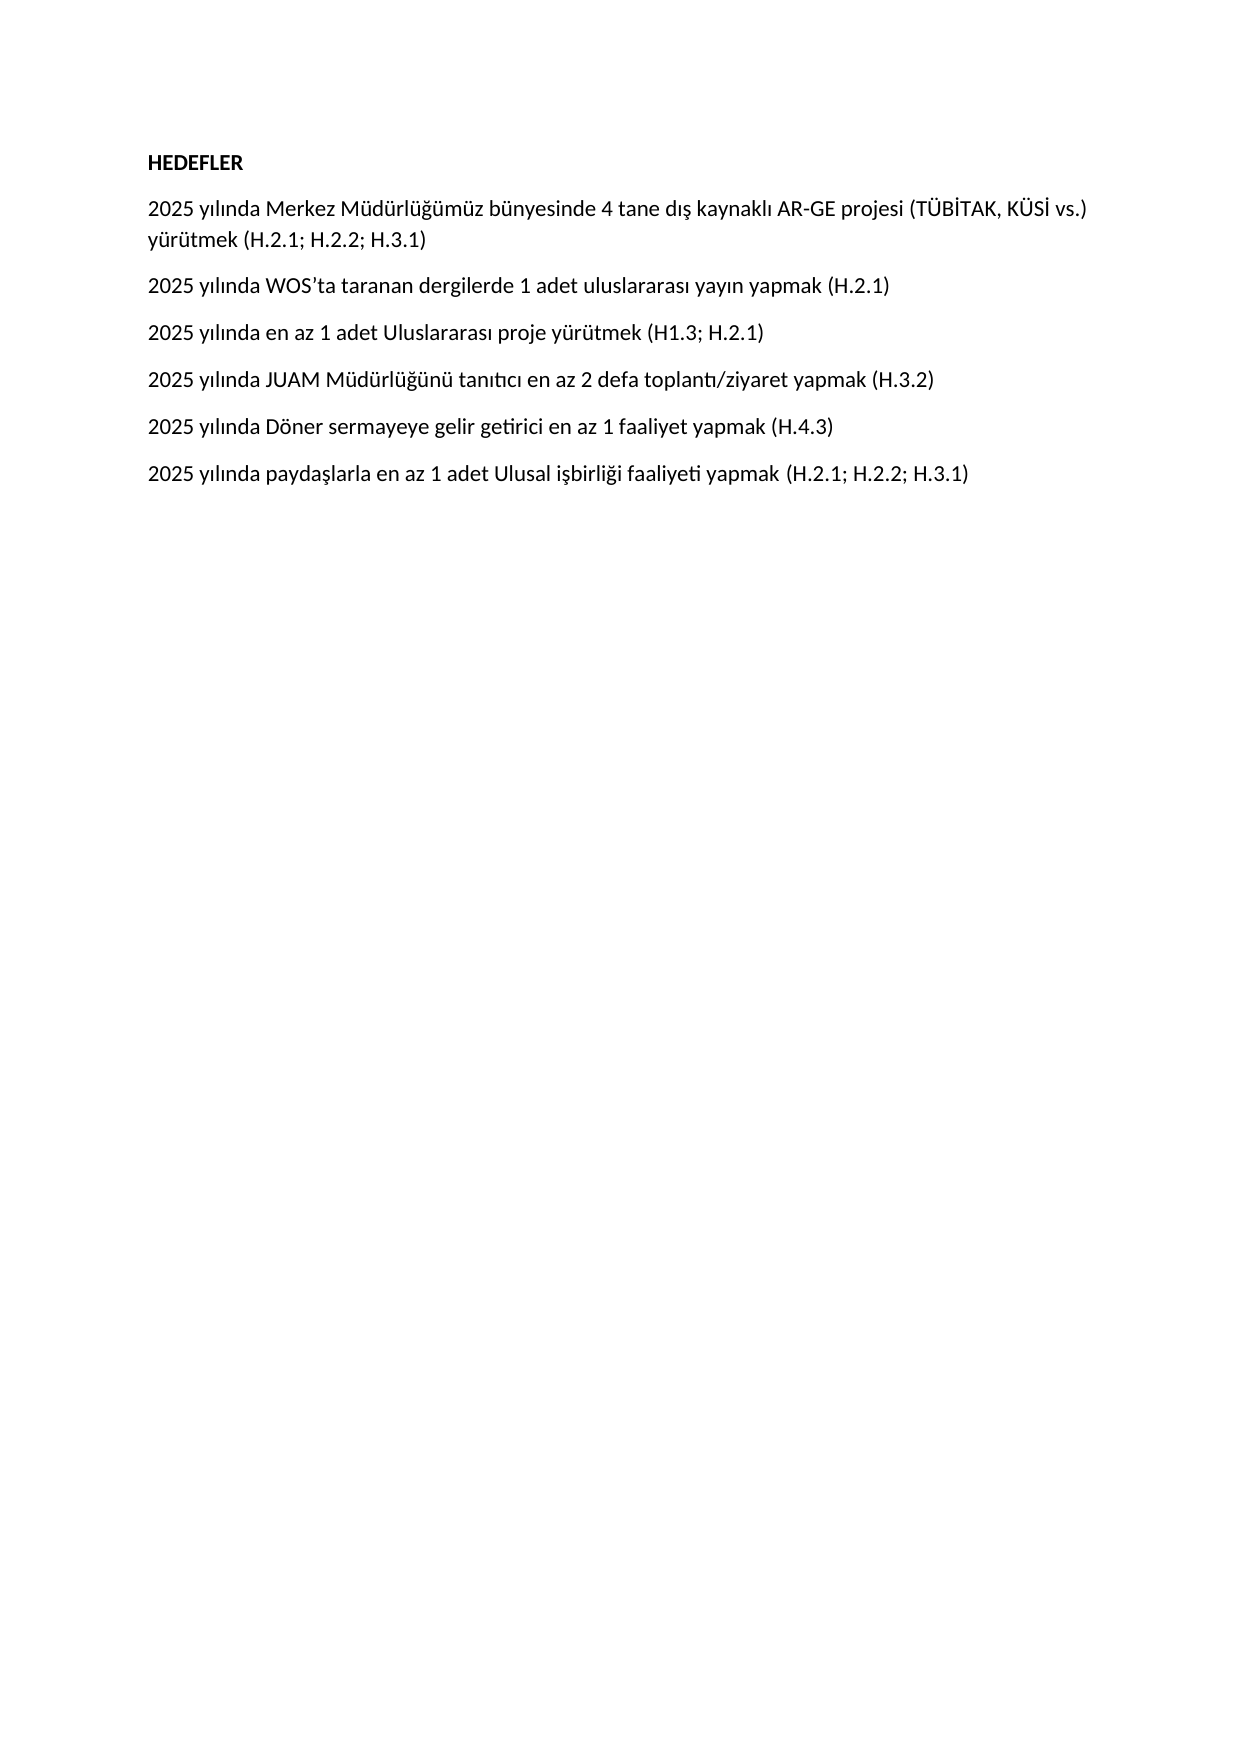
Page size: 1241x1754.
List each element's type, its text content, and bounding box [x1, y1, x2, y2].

text 2025 yılında Merkez Müdürlüğümüz bünyesinde 4 tane dış kaynaklı AR-GE projesi (TÜBİTAK, KÜSİ vs.) yürütmek (H.2.1; H.2.2; H.3.1) [148, 194, 1093, 253]
text 2025 yılında WOS’ta taranan dergilerde 1 adet uluslararası yayın yapmak (H.2.1) [148, 272, 1093, 299]
text HEDEFLER [148, 148, 1093, 176]
text 2025 yılında en az 1 adet Uluslararası proje yürütmek (H1.3; H.2.1) [148, 318, 1093, 346]
text 2025 yılında JUAM Müdürlüğünü tanıtıcı en az 2 defa toplantı/ziyaret yapmak (H.3.2) [148, 365, 1093, 393]
text 2025 yılında Döner sermayeye gelir getirici en az 1 faaliyet yapmak (H.4.3) [148, 412, 1093, 440]
text 2025 yılında paydaşlarla en az 1 adet Ulusal işbirliği faaliyeti yapmak (H.2.1; H.2.2; H.3.1) [148, 459, 1093, 487]
